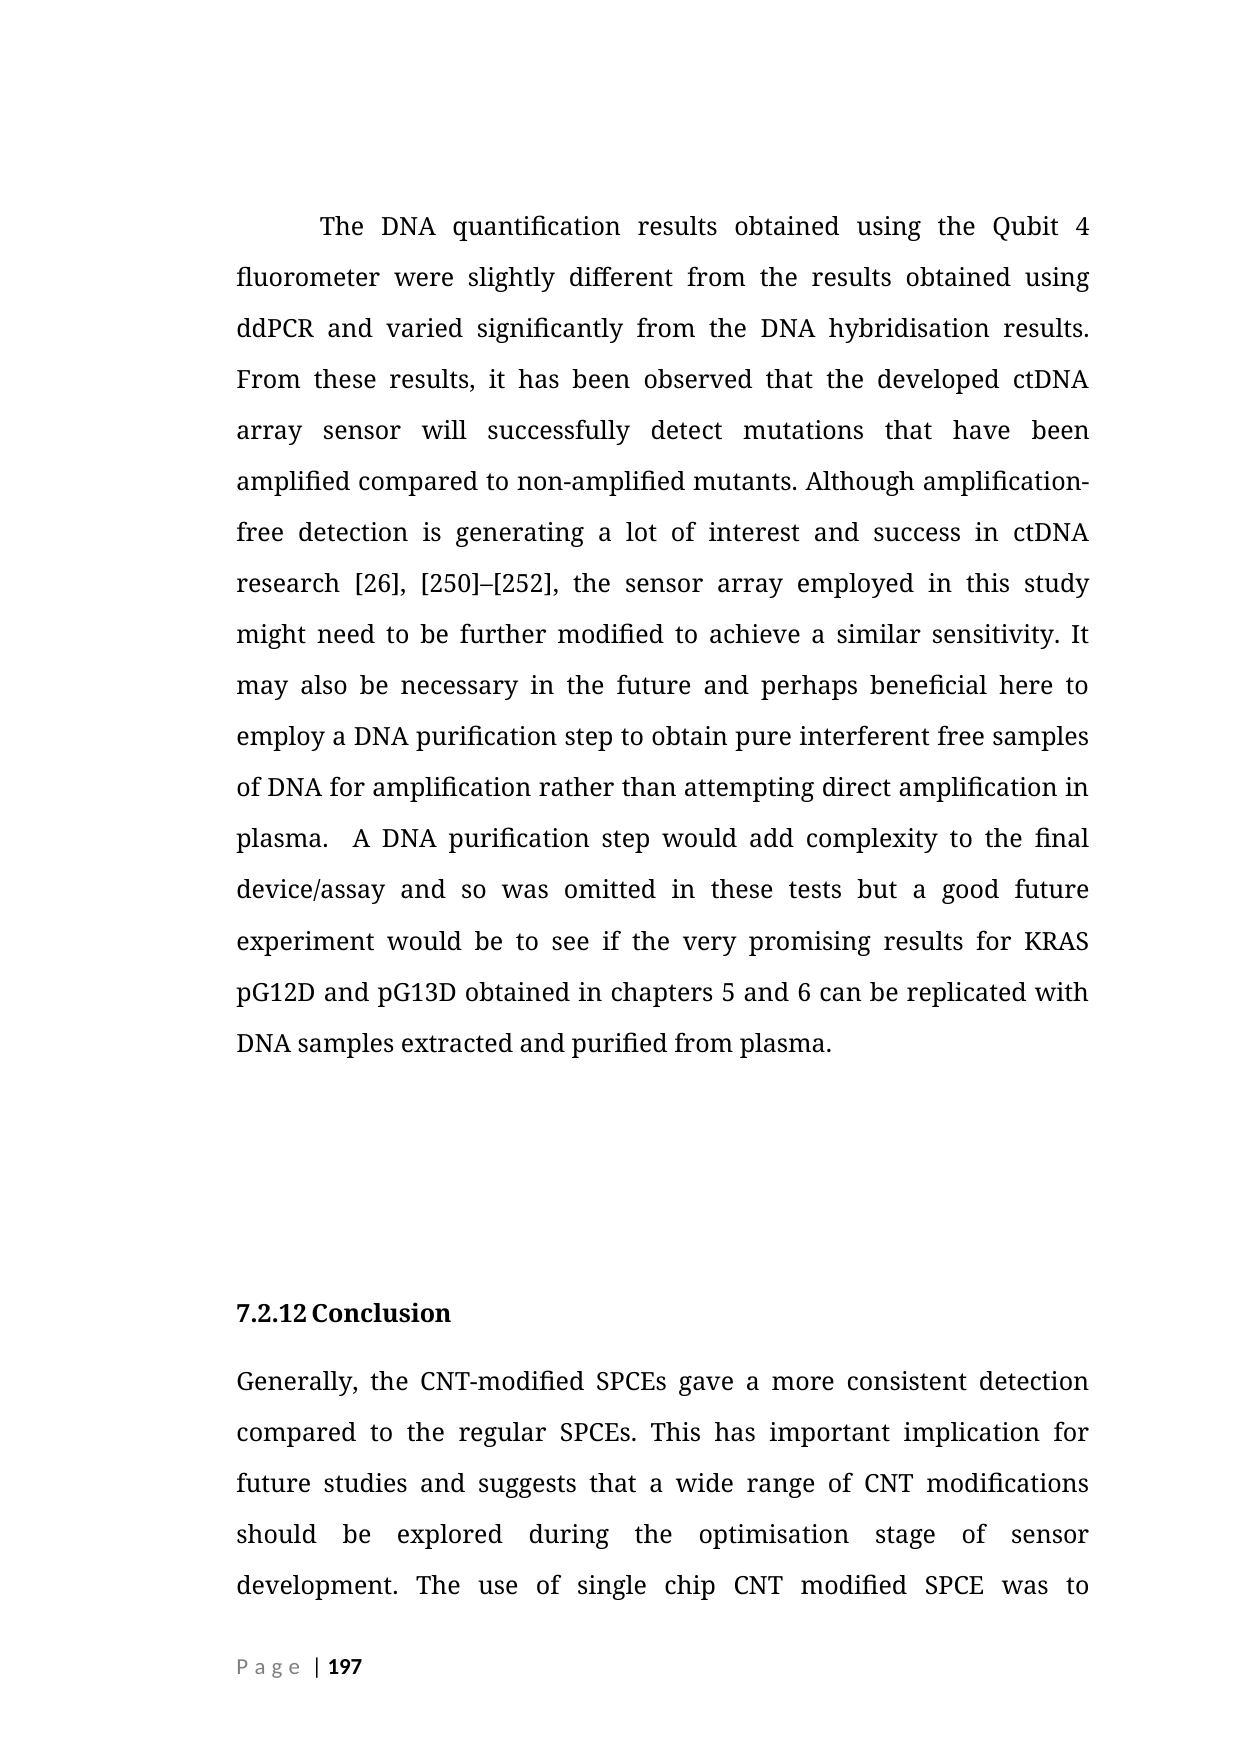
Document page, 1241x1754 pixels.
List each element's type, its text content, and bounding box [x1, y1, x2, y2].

subtitle Conclusion [236, 1296, 1090, 1330]
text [236, 1364, 1090, 1602]
text The DNA quantification results obtained using the Qubit 4 fluorometer were slightly different from the results obtained using ddPCR and varied significantly from the DNA hybridisation results. From these results, it has been observed that the developed ctDNA array sensor will successfully detect mutations that have been amplified compared to non-amplified mutants. Although amplification-free detection is generating a lot of interest and success in ctDNA research [26], [250]–[252], the sensor array employed in this study might need to be further modified to achieve a similar sensitivity. It may also be necessary in the future and perhaps beneficial here to employ a DNA purification step to obtain pure interferent free samples of DNA for amplification rather than attempting direct amplification in plasma. A DNA purification step would add complexity to the final device/assay and so was omitted in these tests but a good future experiment would be to see if the very promising results for KRAS pG12D and pG13D obtained in chapters 5 and 6 can be replicated with DNA samples extracted and purified from plasma. [236, 209, 1090, 1059]
